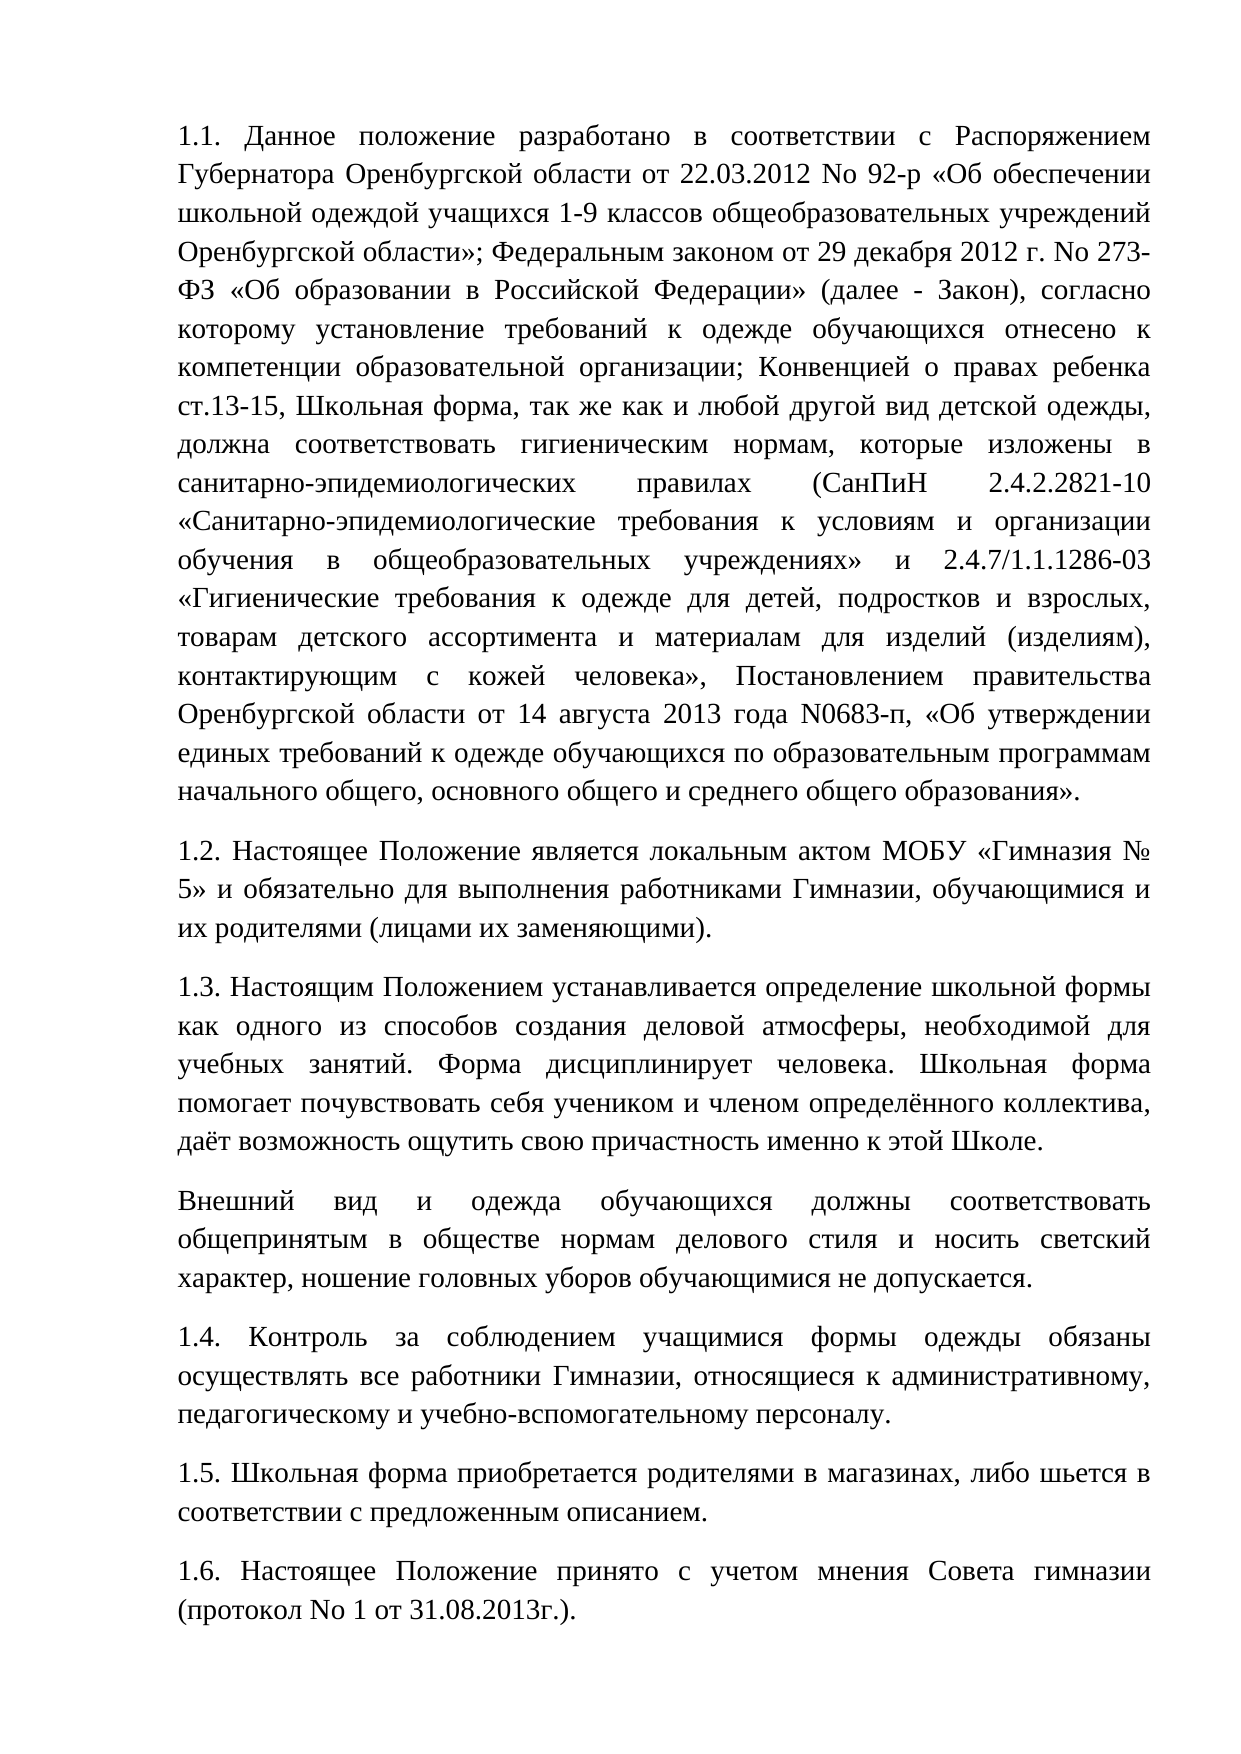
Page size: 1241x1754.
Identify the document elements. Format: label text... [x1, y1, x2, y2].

text 1.1. Данное положение разработано в соответствии с Распоряжением Губернатора Оренбургской области от 22.03.2012 No 92-р «Об обеспечении школьной одеждой учащихся 1-9 классов общеобразовательных учреждений Оренбургской области»; Федеральным законом от 29 декабря 2012 г. No 273-ФЗ «Об образовании в Российской Федерации» (далее - Закон), согласно которому установление требований к одежде обучающихся отнесено к компетенции образовательной организации; Конвенцией о правах ребенка ст.13-15, Школьная форма, так же как и любой другой вид детской одежды, должна соответствовать гигиеническим нормам, которые изложены в санитарно-эпидемиологических правилах (СанПиН 2.4.2.2821-10 «Санитарно-эпидемиологические требования к условиям и организации обучения в общеобразовательных учреждениях» и 2.4.7/1.1.1286-03 «Гигиенические требования к одежде для детей, подростков и взрослых, товарам детского ассортимента и материалам для изделий (изделиям), контактирующим с кожей человека», Постановлением правительства Оренбургской области от 14 августа 2013 года N0683-п, «Об утверждении единых требований к одежде обучающихся по образовательным программам начального общего, основного общего и среднего общего образования». [177, 118, 1152, 807]
text 1.2. Настоящее Положение является локальным актом МОБУ «Гимназия № 5» и обязательно для выполнения работниками Гимназии, обучающимися и их родителями (лицами их заменяющими). [177, 833, 1152, 943]
text 1.3. Настоящим Положением устанавливается определение школьной формы как одного из способов создания деловой атмосферы, необходимой для учебных занятий. Форма дисциплинирует человека. Школьная форма помогает почувствовать себя учеником и членом определённого коллектива, даёт возможность ощутить свою причастность именно к этой Школе. [177, 969, 1152, 1157]
text Внешний вид и одежда обучающихся должны соответствовать общепринятым в обществе нормам делового стиля и носить светский характер, ношение головных уборов обучающимися не допускается. [177, 1183, 1152, 1293]
text 1.5. Школьная форма приобретается родителями в магазинах, либо шьется в соответствии с предложенным описанием. [177, 1456, 1152, 1528]
text 1.6. Настоящее Положение принято с учетом мнения Совета гимназии (протокол No 1 от 31.08.2013г.). [177, 1553, 1152, 1626]
text 1.4. Контроль за соблюдением учащимися формы одежды обязаны осуществлять все работники Гимназии, относящиеся к административному, педагогическому и учебно-вспомогательному персоналу. [177, 1319, 1152, 1430]
